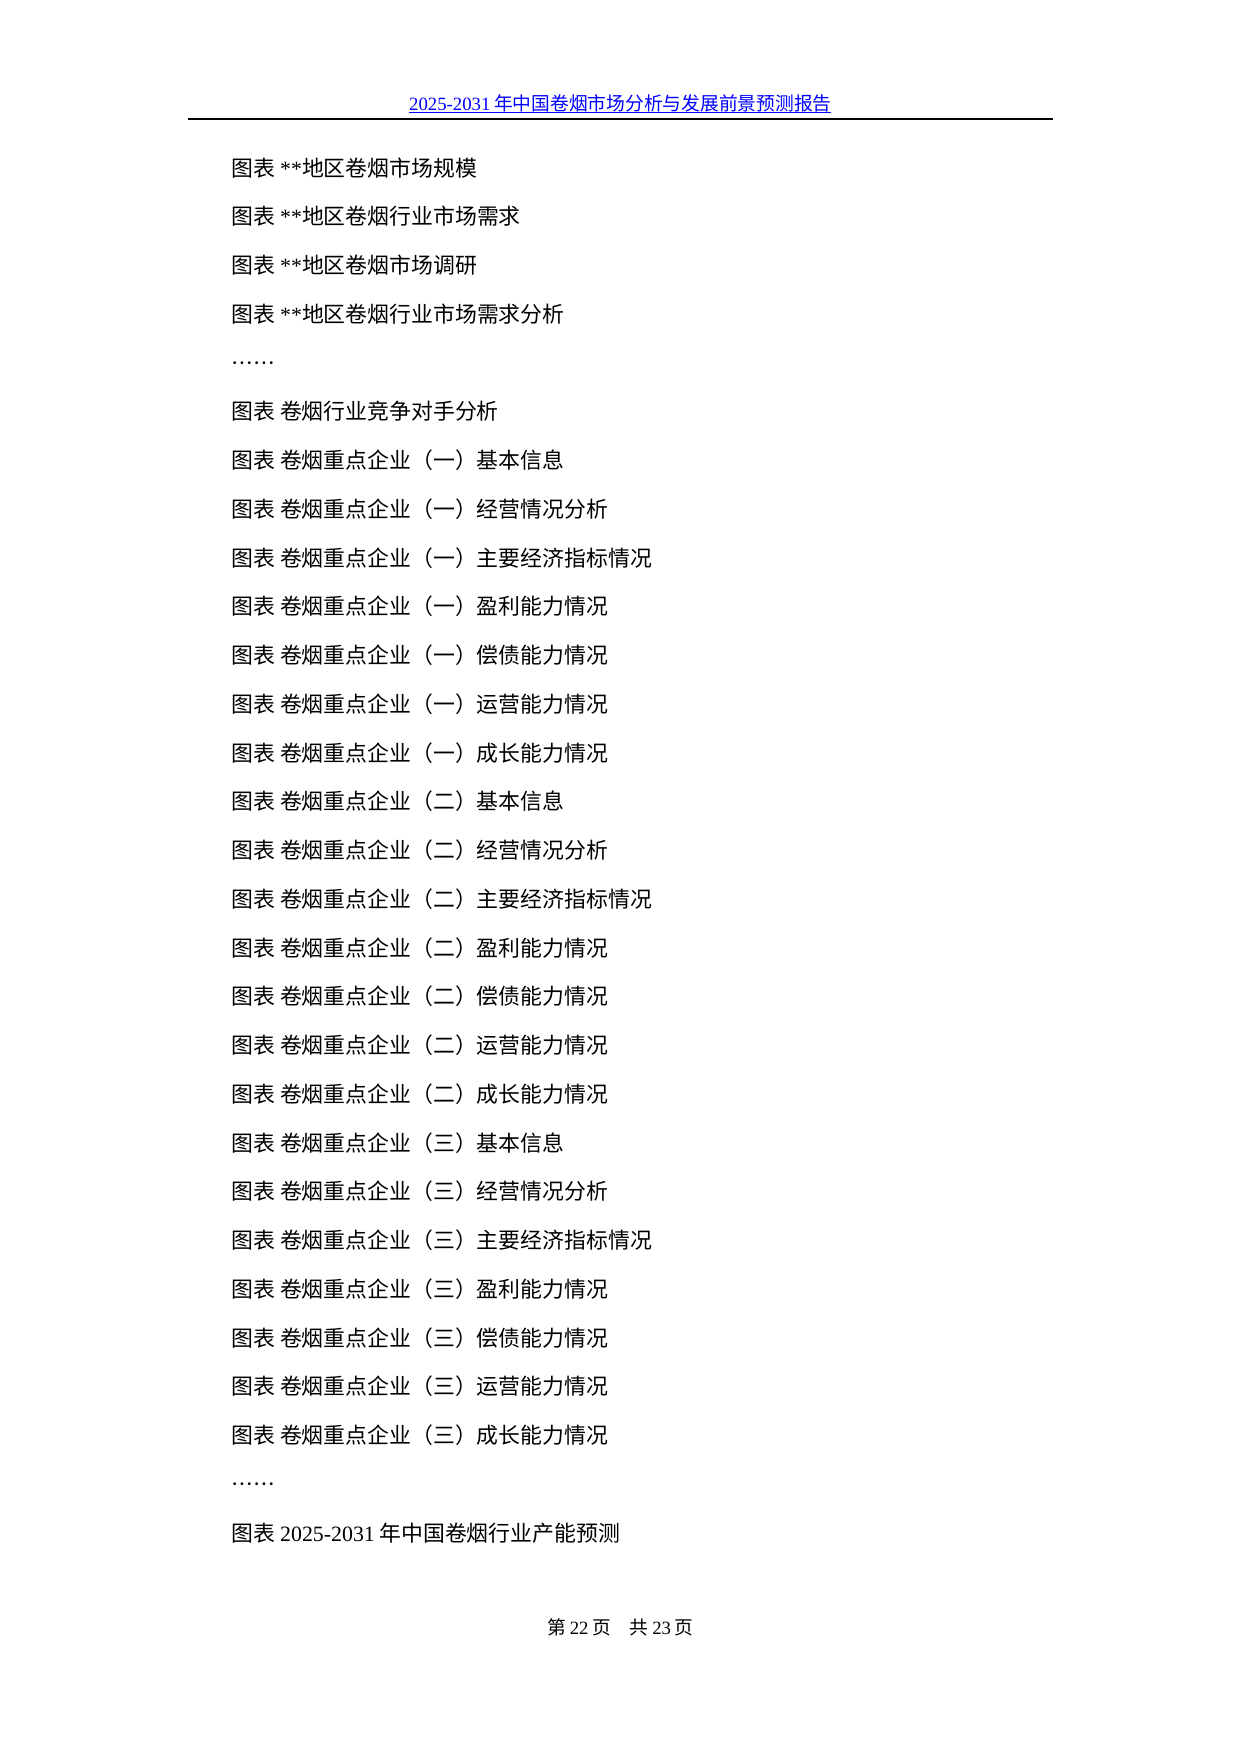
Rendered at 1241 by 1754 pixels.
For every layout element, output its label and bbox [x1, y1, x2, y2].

text [187, 150, 1053, 1548]
